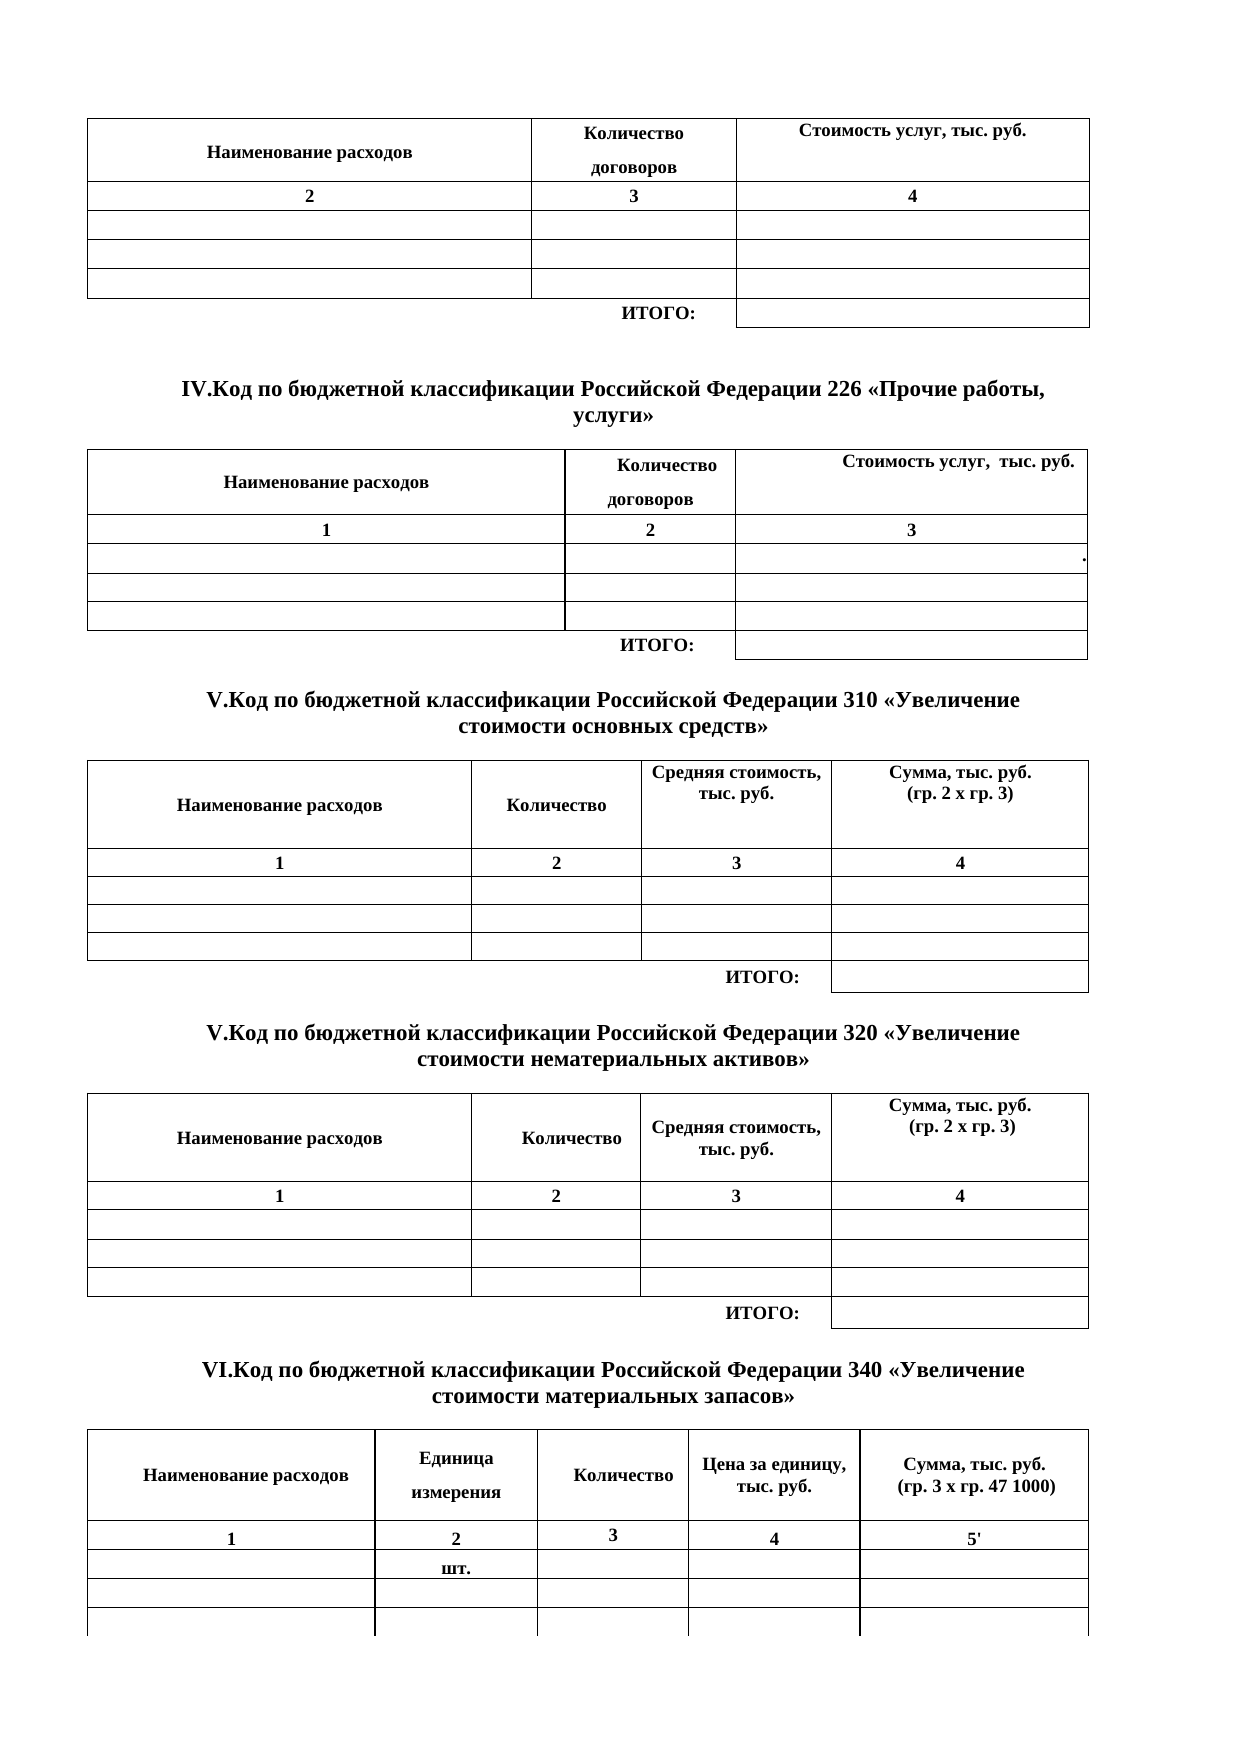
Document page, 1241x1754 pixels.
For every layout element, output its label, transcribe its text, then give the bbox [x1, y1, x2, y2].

table_cell [88, 1240, 471, 1267]
table_cell [689, 1579, 859, 1607]
table_cell [832, 933, 1088, 960]
table_cell [532, 211, 736, 239]
table_cell [642, 933, 831, 960]
table_cell [737, 211, 1089, 239]
table_header Средняя стоимость, тыс. руб. [641, 1094, 831, 1181]
table_cell 3 [642, 849, 831, 876]
table_cell 4 [737, 182, 1089, 210]
table_cell [736, 574, 1087, 601]
table_header Единица измерения [376, 1430, 537, 1520]
table_cell 3 [532, 182, 736, 210]
table_cell [642, 905, 831, 932]
table_cell [737, 269, 1089, 297]
table_header Сумма, тыс. руб. (гр. 2 х гр. 3) [832, 1094, 1088, 1181]
table_cell [832, 1210, 1088, 1239]
table_cell [376, 1579, 537, 1607]
table_cell [88, 1608, 374, 1636]
table_cell [88, 1550, 374, 1578]
table_cell [689, 1550, 859, 1578]
table_cell [472, 877, 641, 904]
table_cell [88, 905, 471, 932]
table_cell шт. [376, 1550, 537, 1578]
table_cell 3 [641, 1182, 831, 1209]
table_cell [88, 933, 471, 960]
table_cell [566, 574, 735, 601]
table_cell 2 [566, 515, 735, 543]
table_header Количество договоров [532, 119, 736, 181]
table_cell [538, 1579, 688, 1607]
table_header Количество договоров [566, 450, 735, 514]
table_header Количество [538, 1430, 688, 1520]
table_cell [642, 877, 831, 904]
table_cell [832, 1297, 1088, 1328]
table_cell [566, 602, 735, 630]
table_cell [736, 631, 1087, 659]
table_header Сумма, тыс. руб. (гр. 2 х гр. 3) [832, 761, 1088, 848]
table_cell [538, 1608, 688, 1636]
table_cell ИТОГО: [88, 1297, 831, 1328]
table_header Наименование расходов [88, 761, 471, 848]
table_header Количество [472, 1094, 640, 1181]
table_cell [88, 602, 564, 630]
table_cell [532, 240, 736, 268]
table_header Наименование расходов [88, 119, 531, 181]
table_cell 1 [88, 1182, 471, 1209]
table_header Стоимость услуг, тыс. руб. [737, 119, 1089, 181]
table_cell 4 [832, 1182, 1088, 1209]
table_header Наименование расходов [88, 450, 564, 514]
table_cell [472, 905, 641, 932]
table_cell [88, 1268, 471, 1296]
table_header Стоимость услуг, тыс. руб. [736, 450, 1087, 514]
table_cell [538, 1550, 688, 1578]
table_cell 2 [472, 1182, 640, 1209]
table_cell [737, 240, 1089, 268]
list V.Код по бюджетной классификации Российской Федерации 320 «Увеличение стоимости нематериальных активов» [163, 1019, 1063, 1072]
table_cell [472, 1268, 640, 1296]
table_cell [736, 602, 1087, 630]
table_cell ИТОГО: [88, 961, 831, 992]
table_cell [88, 269, 531, 297]
table_cell [88, 1579, 374, 1607]
table_cell 2 [88, 182, 531, 210]
table_cell 1 [88, 515, 564, 543]
table_cell [641, 1268, 831, 1296]
table_cell [88, 544, 564, 573]
table_cell [472, 1210, 640, 1239]
table_cell [689, 1608, 859, 1636]
table_cell 4 [832, 849, 1088, 876]
table_cell 2 [376, 1521, 537, 1549]
table_cell [88, 574, 564, 601]
table_cell [532, 269, 736, 297]
table_cell 2 [472, 849, 641, 876]
table_cell 1 [88, 849, 471, 876]
list V.Код по бюджетной классификации Российской Федерации 310 «Увеличение стоимости основных средств» [163, 686, 1063, 739]
table_cell [376, 1608, 537, 1636]
table_cell [641, 1210, 831, 1239]
table_cell 3 [736, 515, 1087, 543]
table_cell [861, 1550, 1088, 1578]
table_cell . [736, 544, 1087, 573]
table_cell 1 [88, 1521, 374, 1549]
table_cell 3 [538, 1521, 688, 1549]
table_cell [737, 299, 1089, 327]
table_header Цена за единицу, тыс. руб. [689, 1430, 859, 1520]
table_cell [88, 240, 531, 268]
table_cell [472, 933, 641, 960]
list IV.Код по бюджетной классификации Российской Федерации 226 «Прочие работы, услуги» [163, 375, 1063, 428]
table_cell [88, 877, 471, 904]
list VI.Код по бюджетной классификации Российской Федерации 340 «Увеличение стоимости материальных запасов» [163, 1356, 1063, 1408]
table_header Количество [472, 761, 641, 848]
table_cell ИТОГО: [88, 299, 736, 327]
table_cell 5' [861, 1521, 1088, 1549]
table_header Сумма, тыс. руб. (гр. 3 х гр. 47 1000) [861, 1430, 1088, 1520]
table_header Средняя стоимость, тыс. руб. [642, 761, 831, 848]
table_cell ИТОГО: [88, 631, 735, 659]
table_header Наименование расходов [88, 1430, 374, 1520]
table_cell [832, 1268, 1088, 1296]
table_header Наименование расходов [88, 1094, 471, 1181]
table_cell 4 [689, 1521, 859, 1549]
table_cell [861, 1608, 1088, 1636]
table_cell [641, 1240, 831, 1267]
table_cell [566, 544, 735, 573]
table_cell [832, 961, 1088, 992]
table_cell [832, 1240, 1088, 1267]
table_cell [832, 905, 1088, 932]
table_cell [88, 211, 531, 239]
table_cell [472, 1240, 640, 1267]
table_cell [88, 1210, 471, 1239]
table_cell [861, 1579, 1088, 1607]
table_cell [832, 877, 1088, 904]
